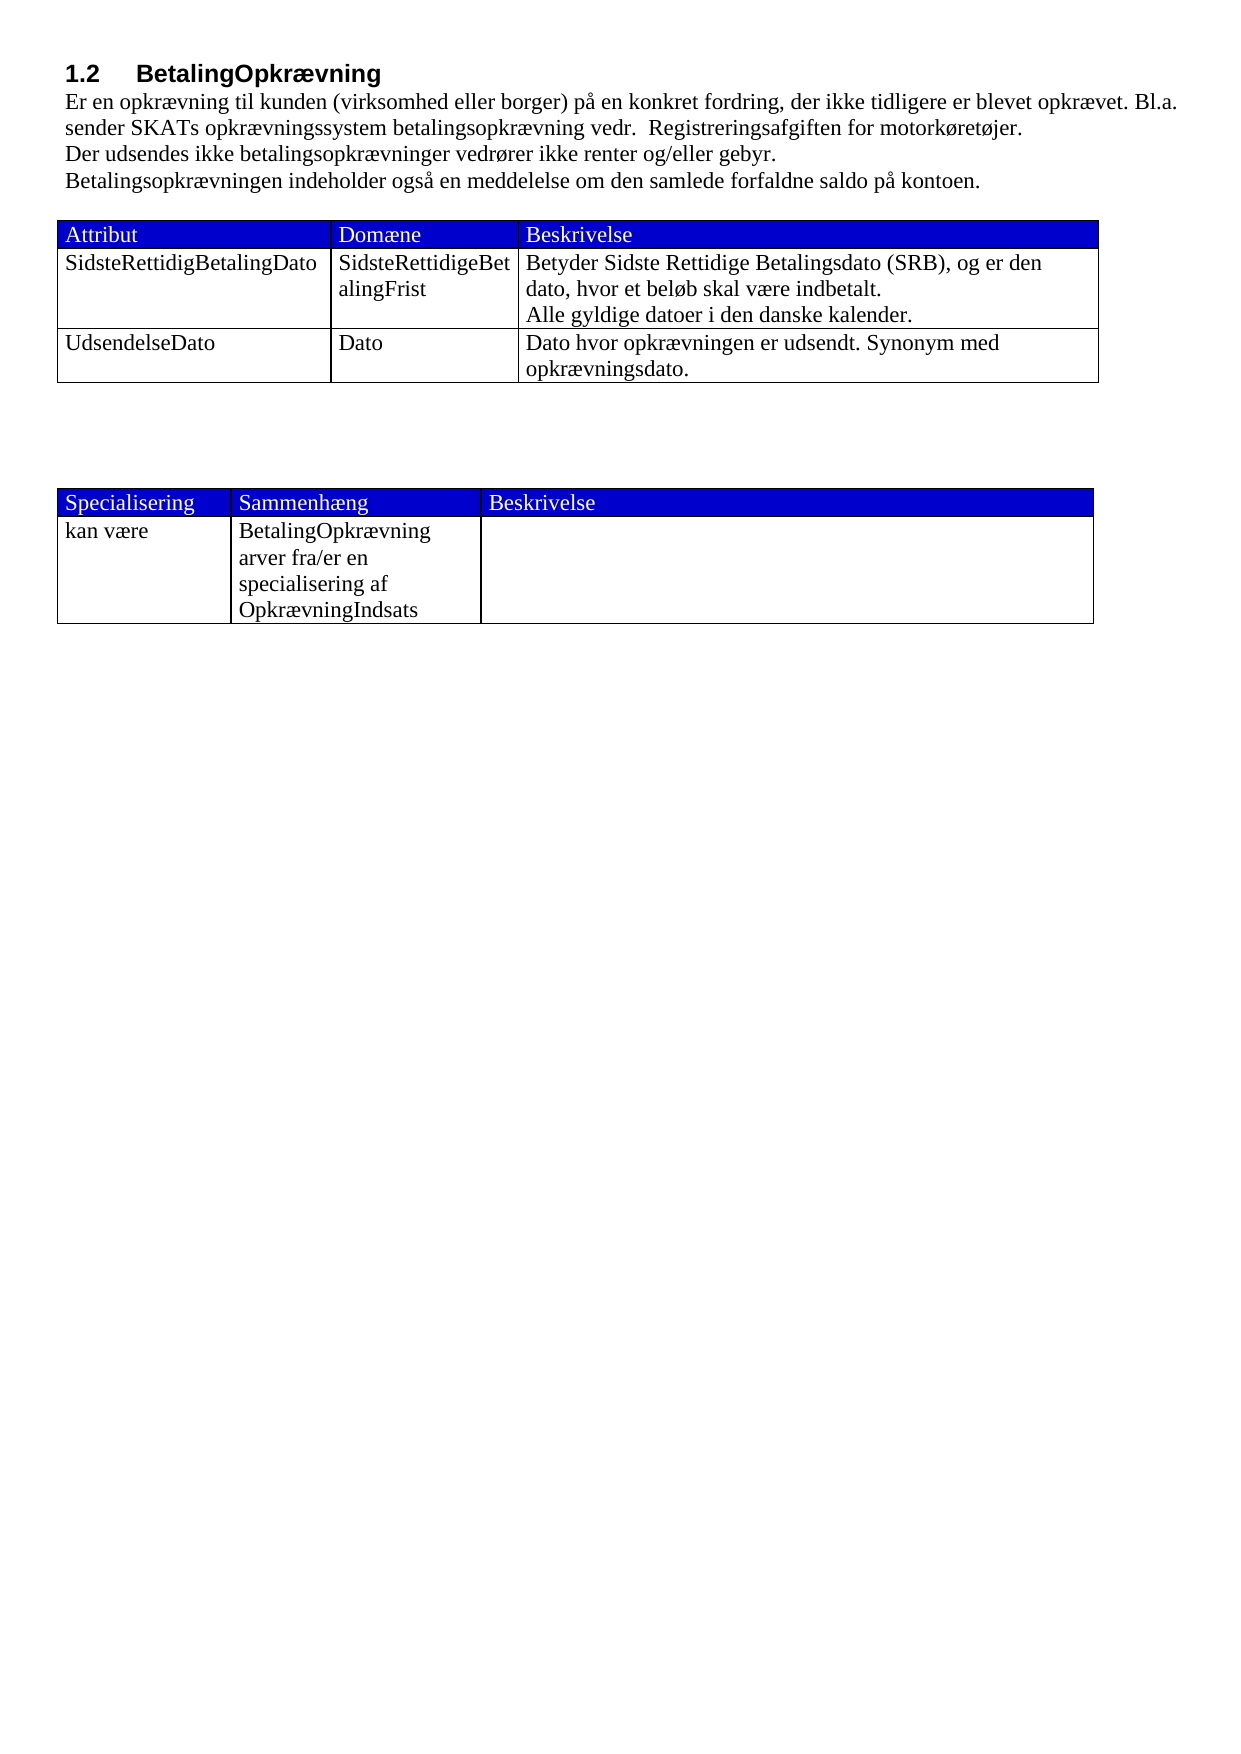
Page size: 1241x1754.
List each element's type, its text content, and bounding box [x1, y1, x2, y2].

table_cell Dato hvor opkrævningen er udsendt. Synonym med opkrævningsdato. [519, 329, 1098, 382]
table_cell SidsteRettidigBetalingDato [58, 249, 330, 328]
table_cell BetalingOpkrævning arver fra/er en specialisering af OpkrævningIndsats [232, 517, 480, 623]
text Er en opkrævning til kunden (virksomhed eller borger) på en konkret fordring, der ikke tidligere er blevet opkrævet. Bl.a. sender SKATs opkrævningssystem betalingsopkrævning vedr. Registreringsafgiften for motorkøretøjer. [65, 88, 1181, 141]
table_header Attribut [58, 221, 330, 247]
table_header Beskrivelse [519, 221, 1098, 247]
table_header Beskrivelse [482, 489, 1093, 516]
text Betalingsopkrævningen indeholder også en meddelelse om den samlede forfaldne saldo på kontoen. [65, 167, 1181, 193]
table_cell SidsteRettidigeBetalingFrist [332, 249, 518, 328]
table_cell Betyder Sidste Rettidige Betalingsdato (SRB), og er den dato, hvor et beløb skal være indbetalt. Alle gyldige datoer i den danske kalender. [519, 249, 1098, 328]
subtitle BetalingOpkrævning [65, 59, 1181, 88]
text Der udsendes ikke betalingsopkrævninger vedrører ikke renter og/eller gebyr. [65, 141, 1181, 167]
table_cell UdsendelseDato [58, 329, 330, 382]
table_header Sammenhæng [232, 489, 480, 516]
table_header Domæne [332, 221, 518, 247]
table_cell Dato [332, 329, 518, 382]
table_header Specialisering [58, 489, 230, 516]
table_cell [482, 517, 1093, 623]
table_cell kan være [58, 517, 230, 623]
